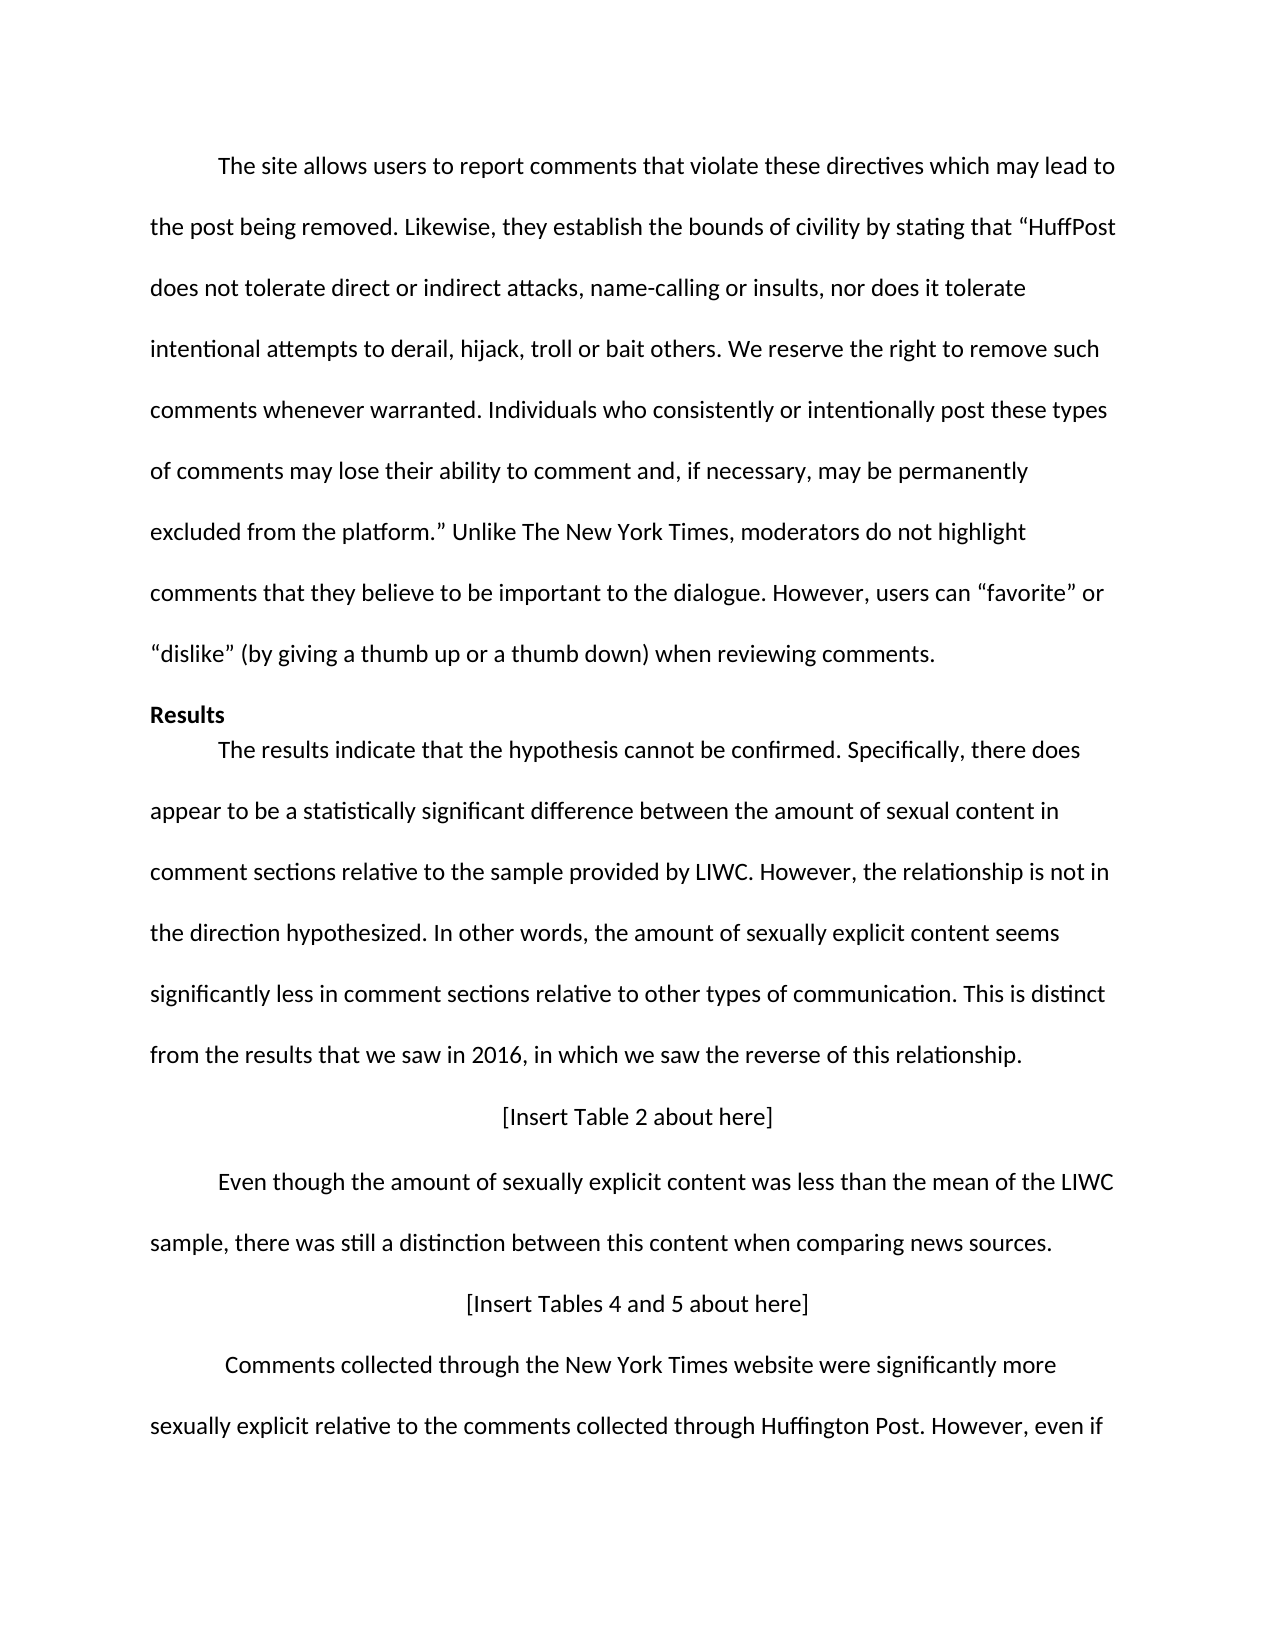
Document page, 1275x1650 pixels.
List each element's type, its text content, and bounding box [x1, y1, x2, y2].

text The results indicate that the hypothesis cannot be confirmed. Specifically, there does appear to be a statistically significant difference between the amount of sexual content in comment sections relative to the sample provided by LIWC. However, the relationship is not in the direction hypothesized. In other words, the amount of sexually explicit content seems significantly less in comment sections relative to other types of communication. This is distinct from the results that we saw in 2016, in which we saw the reverse of this relationship. [150, 734, 1125, 1070]
text The site allows users to report comments that violate these directives which may lead to the post being removed. Likewise, they establish the bounds of civility by stating that “HuffPost does not tolerate direct or indirect attacks, name-calling or insults, nor does it tolerate intentional attempts to derail, hijack, troll or bait others. We reserve the right to remove such comments whenever warranted. Individuals who consistently or intentionally post these types of comments may lose their ability to comment and, if necessary, may be permanently excluded from the platform.” Unlike The New York Times, moderators do not highlight comments that they believe to be important to the dialogue. However, users can “favorite” or “dislike” (by giving a thumb up or a thumb down) when reviewing comments. [150, 150, 1125, 669]
text [Insert Table 2 about here] [150, 1101, 1125, 1131]
text [Insert Tables 4 and 5 about here] [150, 1288, 1125, 1318]
text Results [150, 699, 1125, 730]
text Even though the amount of sexually explicit content was less than the mean of the LIWC sample, there was still a distinction between this content when comparing news sources. [150, 1166, 1125, 1257]
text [150, 1349, 1125, 1441]
